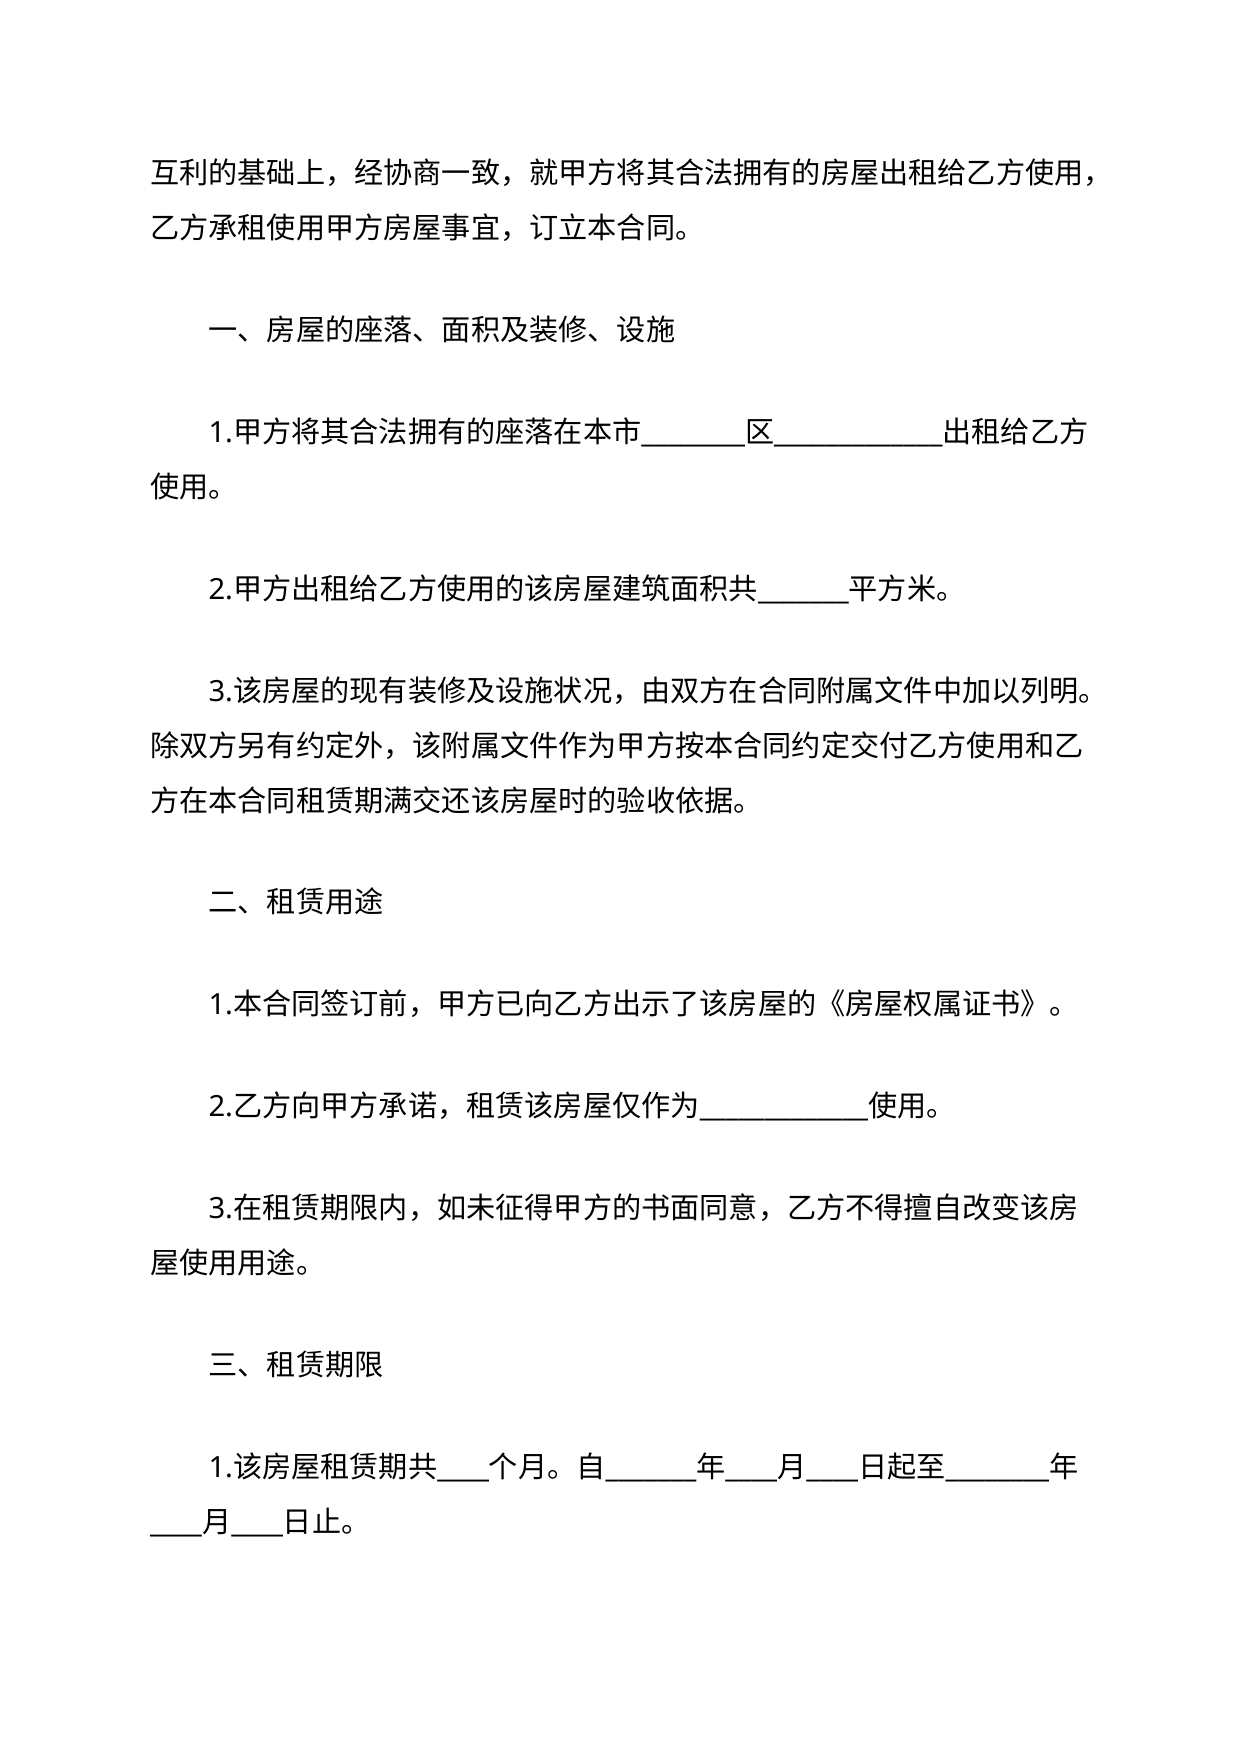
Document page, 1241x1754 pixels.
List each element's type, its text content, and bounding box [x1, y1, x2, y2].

text 1.本合同签订前，甲方已向乙方出示了该房屋的《房屋权属证书》。 [150, 981, 1090, 1023]
text 1.甲方将其合法拥有的座落在本市________区_____________出租给乙方使用。 [150, 408, 1090, 506]
text 三、租赁期限 [150, 1341, 1090, 1384]
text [150, 150, 1090, 247]
text 1.该房屋租赁期共____个月。自_______年____月____日起至________年____月____日止。 [150, 1443, 1090, 1541]
text 二、租赁用途 [150, 879, 1090, 921]
text 2.乙方向甲方承诺，租赁该房屋仅作为_____________使用。 [150, 1083, 1090, 1125]
text 一、房屋的座落、面积及装修、设施 [150, 307, 1090, 349]
text 3.在租赁期限内，如未征得甲方的书面同意，乙方不得擅自改变该房屋使用用途。 [150, 1184, 1090, 1282]
text 3.该房屋的现有装修及设施状况，由双方在合同附属文件中加以列明。除双方另有约定外，该附属文件作为甲方按本合同约定交付乙方使用和乙方在本合同租赁期满交还该房屋时的验收依据。 [150, 667, 1090, 819]
text 2.甲方出租给乙方使用的该房屋建筑面积共_______平方米。 [150, 565, 1090, 608]
